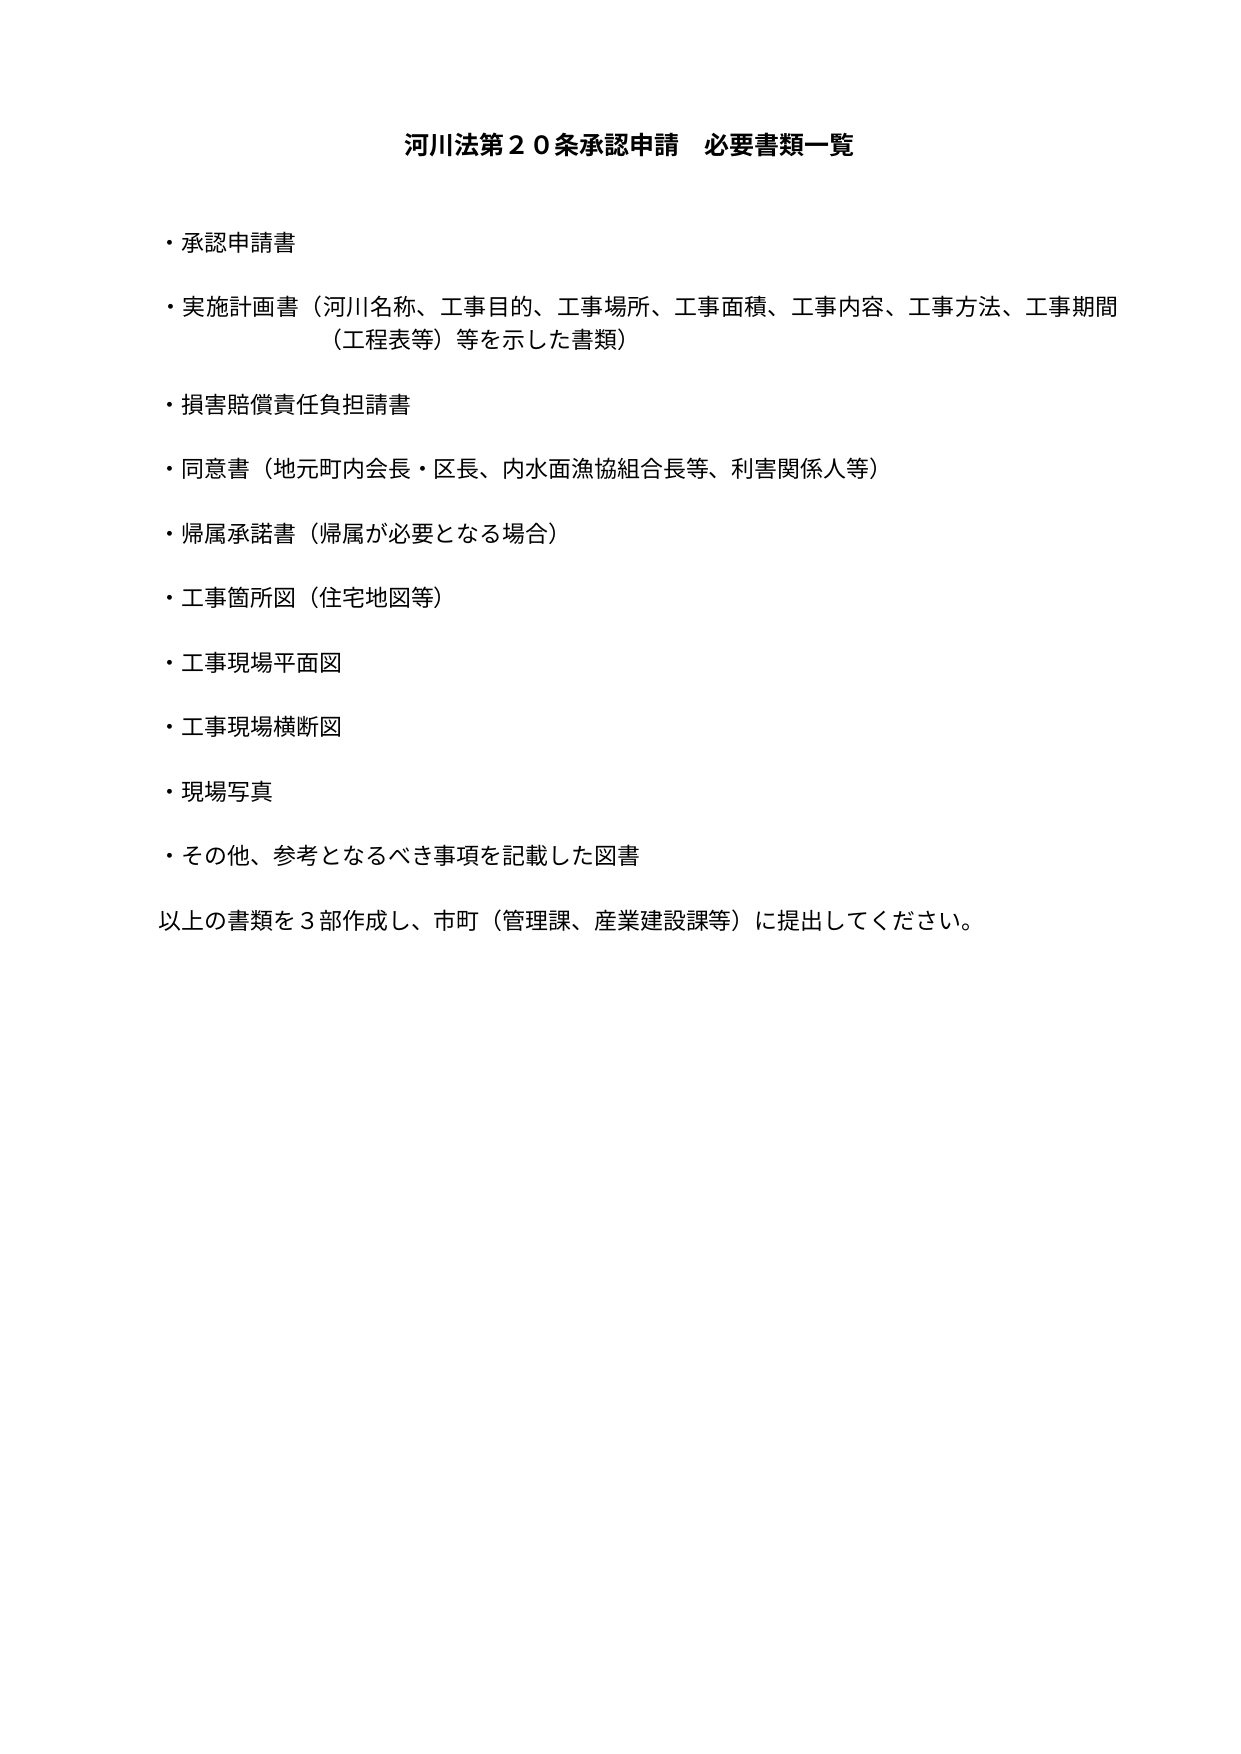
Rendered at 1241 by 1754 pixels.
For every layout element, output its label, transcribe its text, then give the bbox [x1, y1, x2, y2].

text ・同意書（地元町内会長・区長、内水面漁協組合長等、利害関係人等） [136, 451, 1122, 484]
text ・工事現場横断図 [136, 709, 1122, 742]
text ・承認申請書 [136, 225, 1122, 258]
text ・工事箇所図（住宅地図等） [136, 580, 1122, 613]
text ・現場写真 [136, 774, 1122, 807]
text ・工事現場平面図 [136, 645, 1122, 678]
text ・損害賠償責任負担請書 [136, 387, 1122, 420]
text 以上の書類を３部作成し、市町（管理課、産業建設課等）に提出してください。 [136, 903, 1122, 936]
text 河川法第２０条承認申請 必要書類一覧 [136, 124, 1122, 162]
text ・帰属承諾書（帰属が必要となる場合） [136, 516, 1122, 549]
text ・その他、参考となるべき事項を記載した図書 [136, 838, 1122, 871]
text ・実施計画書（河川名称、工事目的、工事場所、工事面積、工事内容、工事方法、工事期間（工程表等）等を示した書類） [136, 289, 1122, 356]
